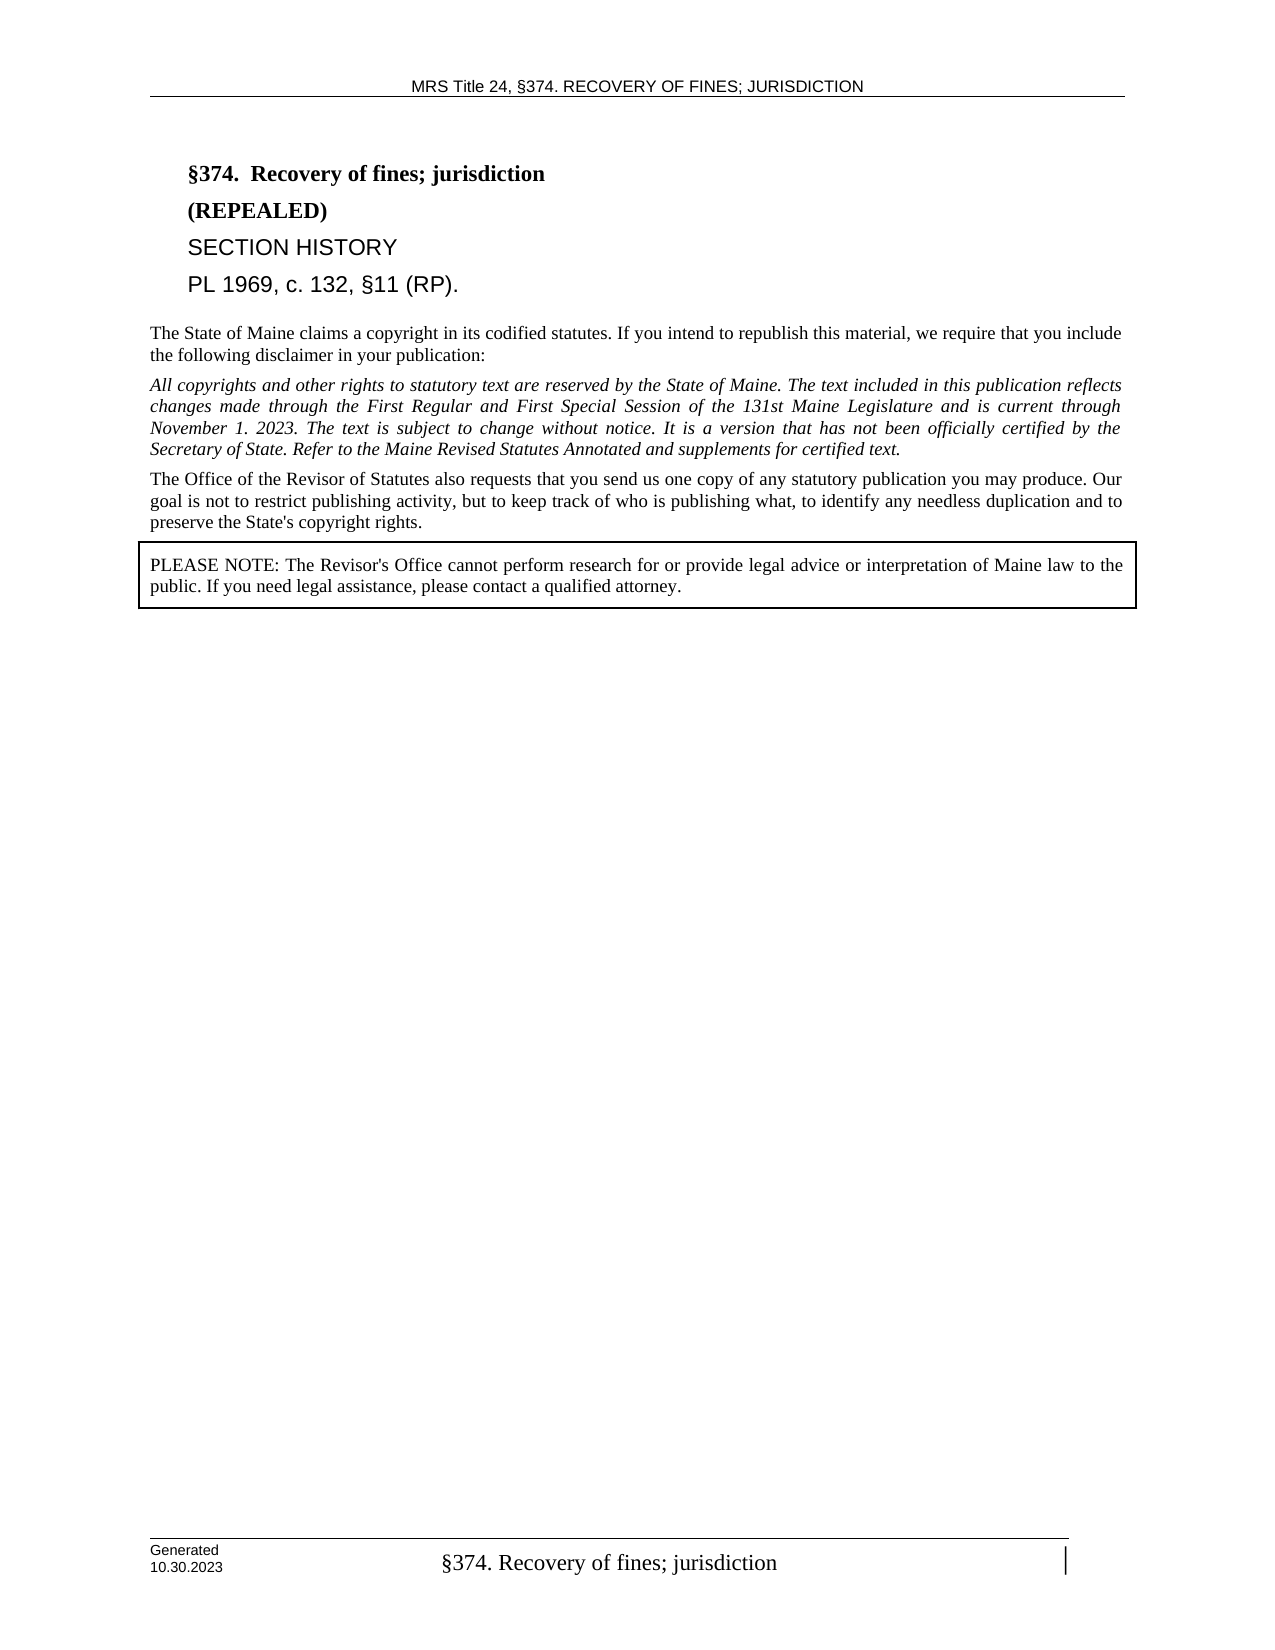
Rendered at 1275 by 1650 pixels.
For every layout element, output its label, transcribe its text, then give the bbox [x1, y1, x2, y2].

text (REPEALED) [187, 197, 1125, 223]
text The State of Maine claims a copyright in its codified statutes. If you intend to republish this material, we require that you include the following disclaimer in your publication: [150, 322, 1125, 365]
text §374. Recovery of fines; jurisdiction [187, 160, 1125, 187]
text PL 1969, c. 132, §11 (RP). [187, 271, 1125, 297]
text All copyrights and other rights to statutory text are reserved by the State of Maine. The text included in this publication reflects changes made through the First Regular and First Special Session of the 131st Maine Legislature and is current through November 1. 2023 . The text is subject to change without notice. It is a version that has not been officially certified by the Secretary of State. Refer to the Maine Revised Statutes Annotated and supplements for certified text. [150, 373, 1125, 460]
text SECTION HISTORY [187, 234, 1125, 260]
text PLEASE NOTE: The Revisor's Office cannot perform research for or provide legal advice or interpretation of Maine law to the public. If you need legal assistance, please contact a qualified attorney. [140, 543, 1135, 607]
text The Office of the Revisor of Statutes also requests that you send us one copy of any statutory publication you may produce. Our goal is not to restrict publishing activity, but to keep track of who is publishing what, to identify any needless duplication and to preserve the State's copyright rights. [150, 468, 1125, 533]
